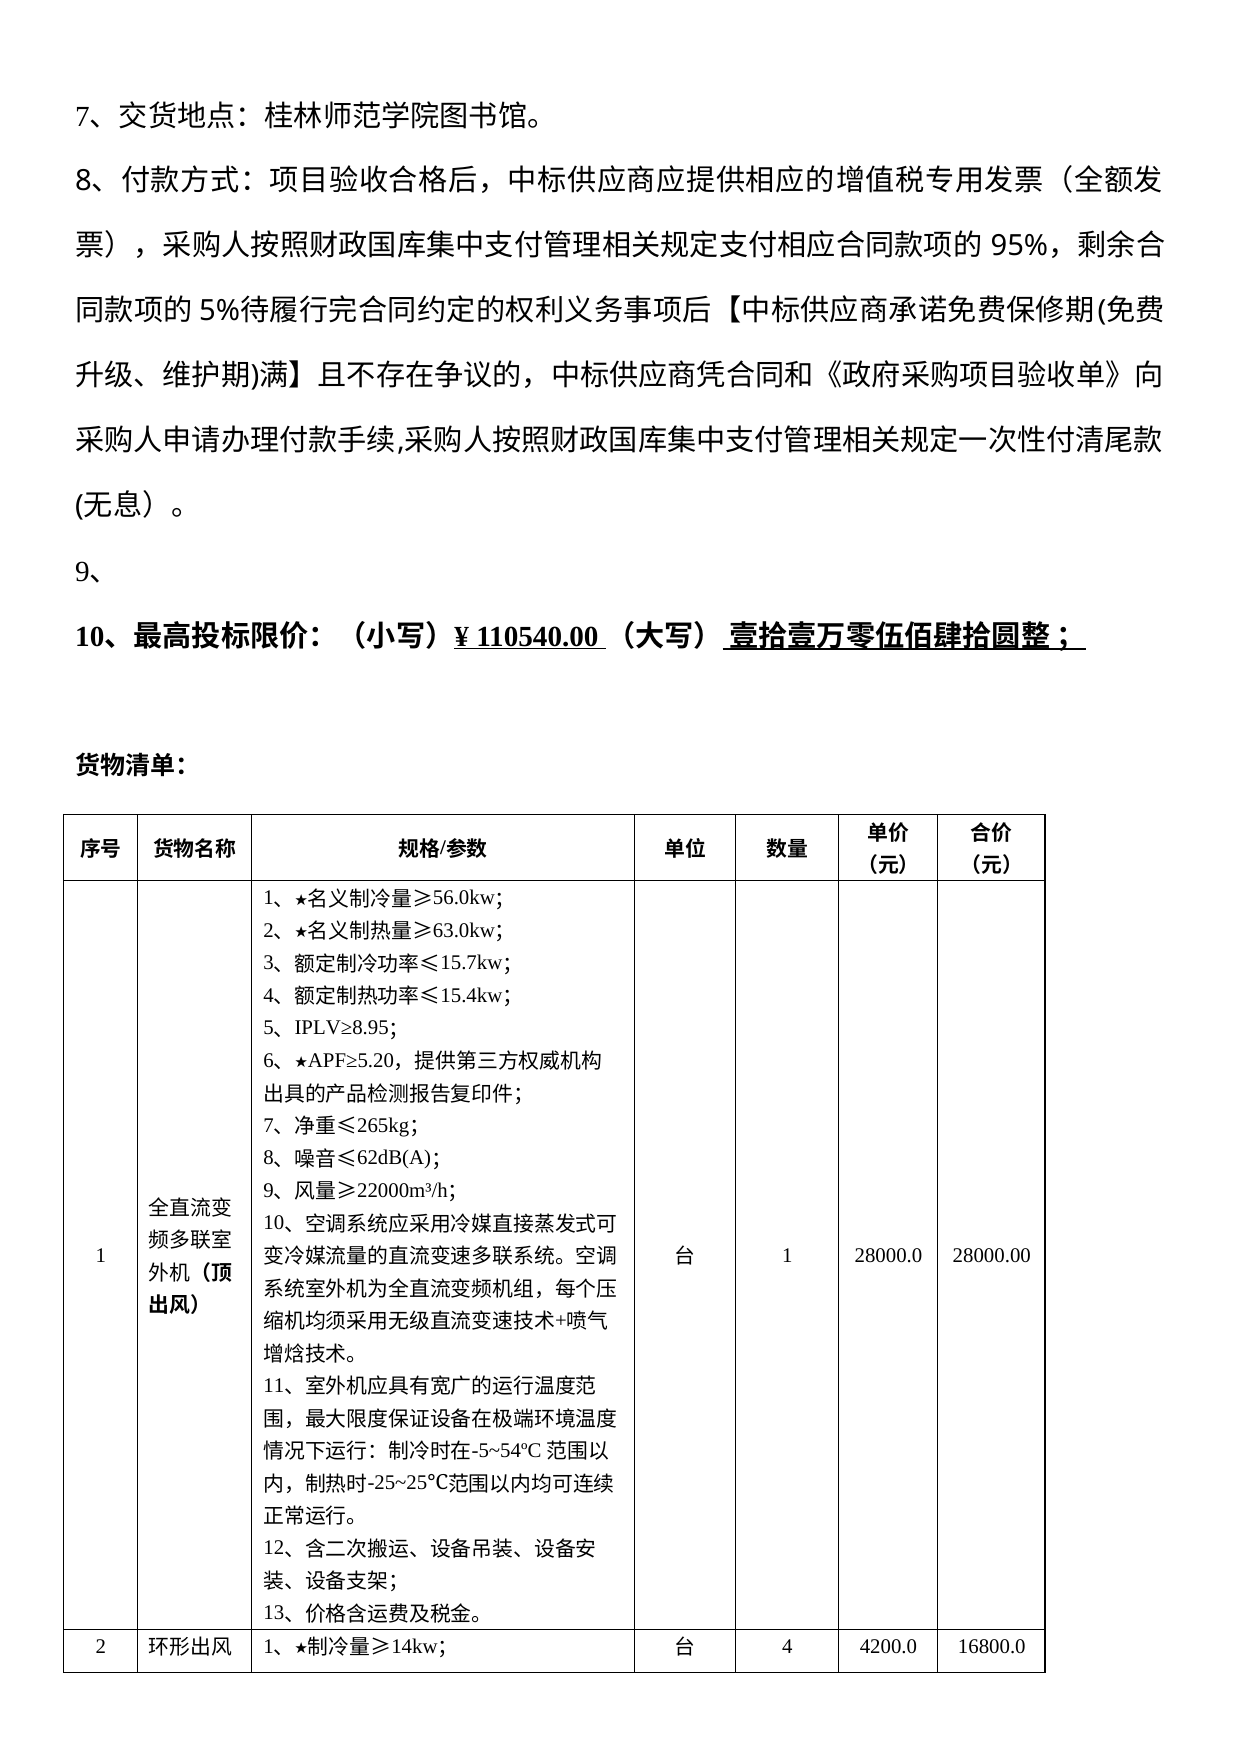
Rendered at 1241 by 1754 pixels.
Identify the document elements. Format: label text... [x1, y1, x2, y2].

table_cell 28000.00 [938, 881, 1044, 1628]
table_header 合价（元） [938, 815, 1044, 880]
text 货物清单： [75, 731, 1165, 796]
table_header 序号 [64, 815, 137, 880]
table_cell 4 [736, 1630, 838, 1672]
table_cell 2 [64, 1630, 137, 1672]
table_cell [252, 1630, 634, 1672]
table_header 单价（元） [839, 815, 937, 880]
list 最高投标限价：（小写）¥ 110540.00 （大写） 壹拾壹万零伍佰肆拾圆整 ； [75, 601, 1165, 666]
list 付款方式：项目验收合格后，中标供应商应提供相应的增值税专用发票（全额发票），采购人按照财政国库集中支付管理相关规定支付相应合同款项的95%，剩余合同款项的5%待履行完合同约定的权利义务事项后【中标供应商承诺免费保修期(免费升级、维护期)满】且不存在争议的，中标供应商凭合同和《政府采购项目验收单》向采购人申请办理付款手续,采购人按照财政国库集中支付管理相关规定一次性付清尾款(无息）。 [75, 146, 1165, 536]
table_cell 1 [64, 881, 137, 1628]
table_cell 28000.0 [839, 881, 937, 1628]
table_cell 16800.0 [938, 1630, 1044, 1672]
table_header 规格/参数 [252, 815, 634, 880]
table_cell 1 [736, 881, 838, 1628]
table_header 货物名称 [138, 815, 251, 880]
table_cell 台 [635, 881, 735, 1628]
table_header 单位 [635, 815, 735, 880]
table_header 数量 [736, 815, 838, 880]
table_cell 台 [635, 1630, 735, 1672]
table_cell 4200.0 [839, 1630, 937, 1672]
table_cell 环形出风嵌入式室内机 [138, 1630, 251, 1672]
table_cell 全直流变频多联室外机（顶出风） [138, 881, 251, 1628]
table_cell ★名义制冷量≥56.0kw； ★名义制热量≥63.0kw； 额定制冷功率≤15.7kw； 额定制热功率≤15.4kw； IPLV≥8.95； ★APF≥5.20，提供第三方权威机构出具的产品检测报告复印件； 净重≤265kg； 噪音≤62dB(A)； 风量≥22000m³/h； 空调系统应采用冷媒直接蒸发式可变冷媒流量的直流变速多联系统。空调系统室外机为全直流变频机组，每个压缩机均须采用无级直流变速技术+喷气增焓技术。 室外机应具有宽广的运行温度范围，最大限度保证设备在极端环境温度情况下运行：制冷时在-5~54ºC 范围以内，制热时-25~25℃范围以内均可连续正常运行。 含二次搬运、设备吊装、设备安装、设备支架； 价格含运费及税金。 [252, 881, 634, 1628]
list 交货地点：桂林师范学院图书馆。 [75, 81, 1165, 146]
